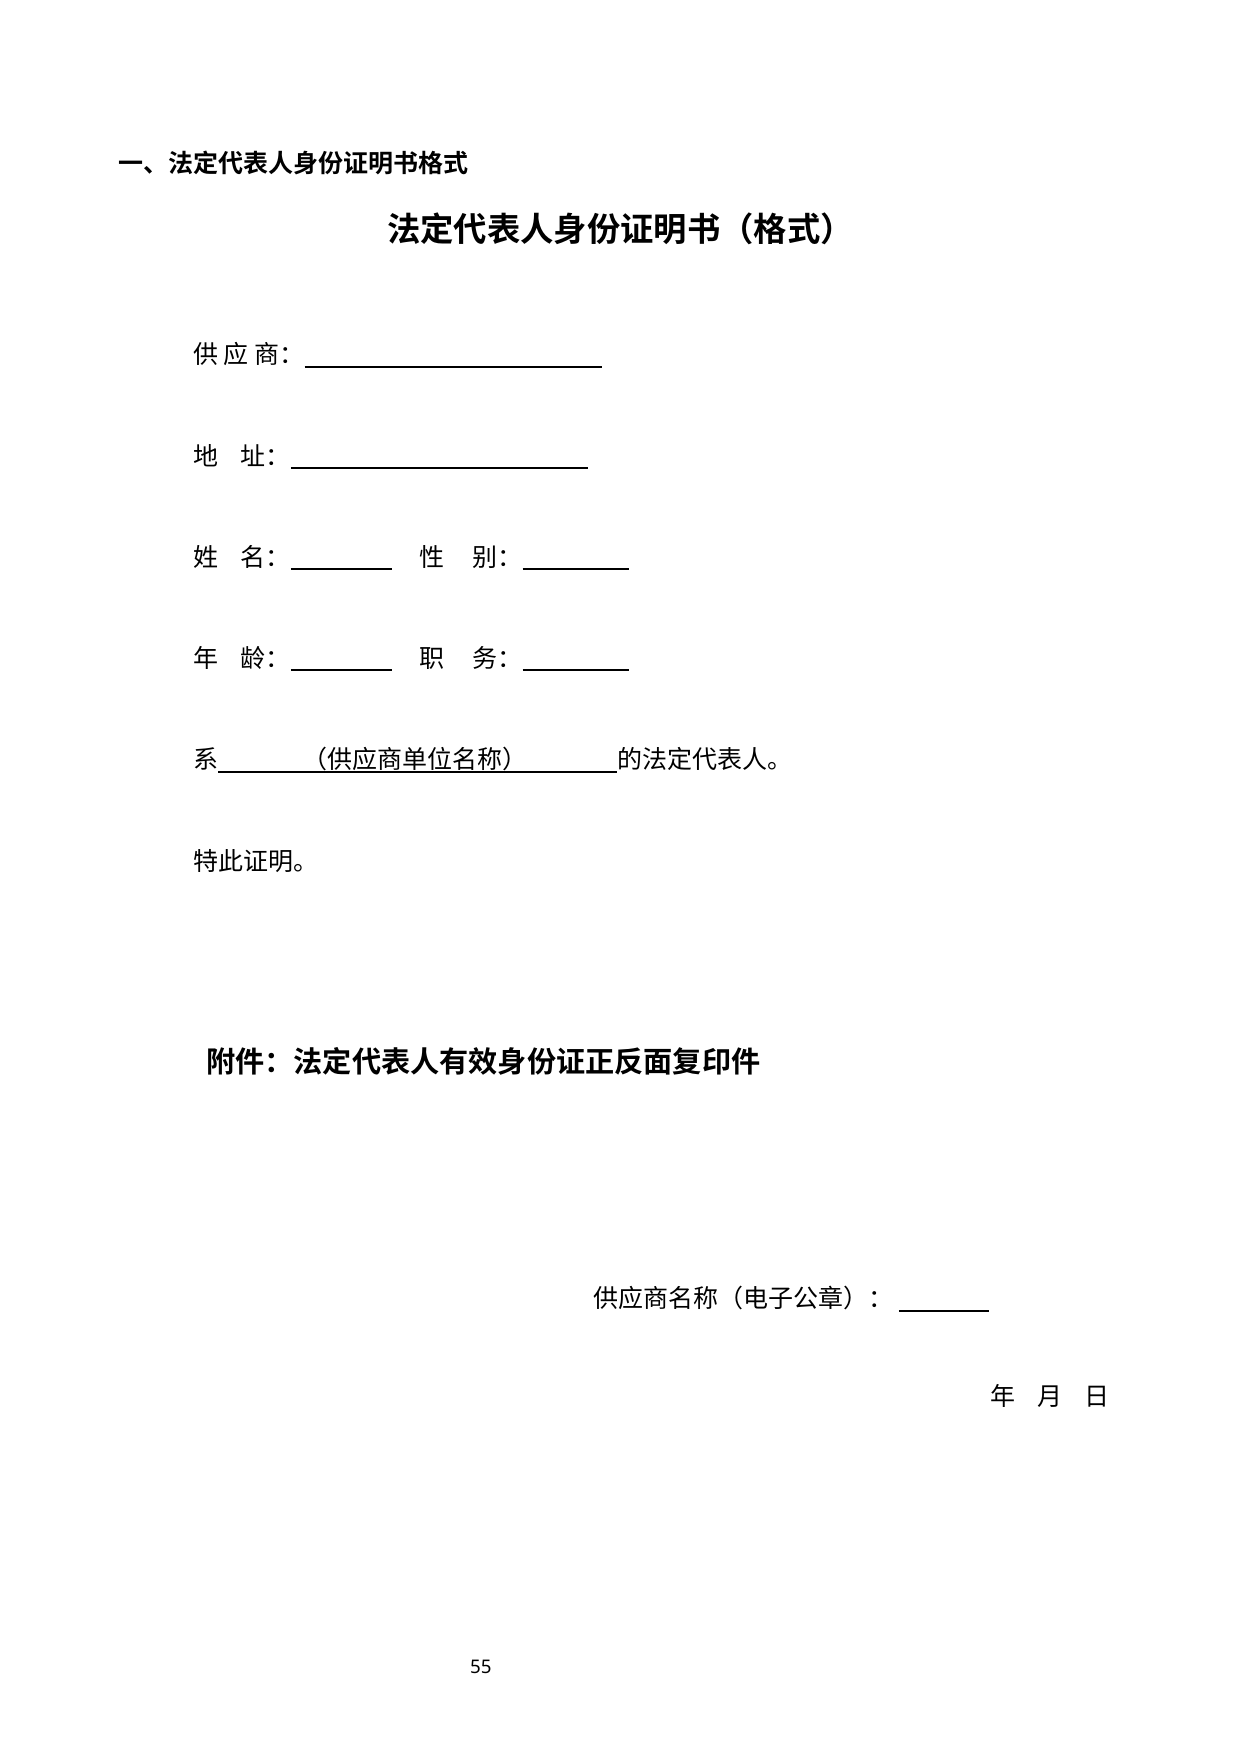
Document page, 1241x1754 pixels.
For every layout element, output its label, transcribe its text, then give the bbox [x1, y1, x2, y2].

text 地 址： [118, 422, 1122, 487]
text 一、法定代表人身份证明书格式 [118, 129, 1122, 194]
text 姓 名： 性 别： [118, 523, 1122, 588]
text 法定代表人身份证明书（格式） [117, 194, 1122, 259]
text 附件：法定代表人有效身份证正反面复印件 [118, 1027, 1122, 1092]
text 供应商名称（电子公章）： [118, 1264, 1122, 1329]
text 年 月 日 [118, 1362, 1109, 1427]
text 供 应 商： [118, 320, 1122, 385]
text 特此证明。 [118, 827, 1122, 892]
text 系 （供应商单位名称） 的法定代表人。 [118, 725, 1122, 790]
text 年 龄： 职 务： [118, 624, 1122, 689]
